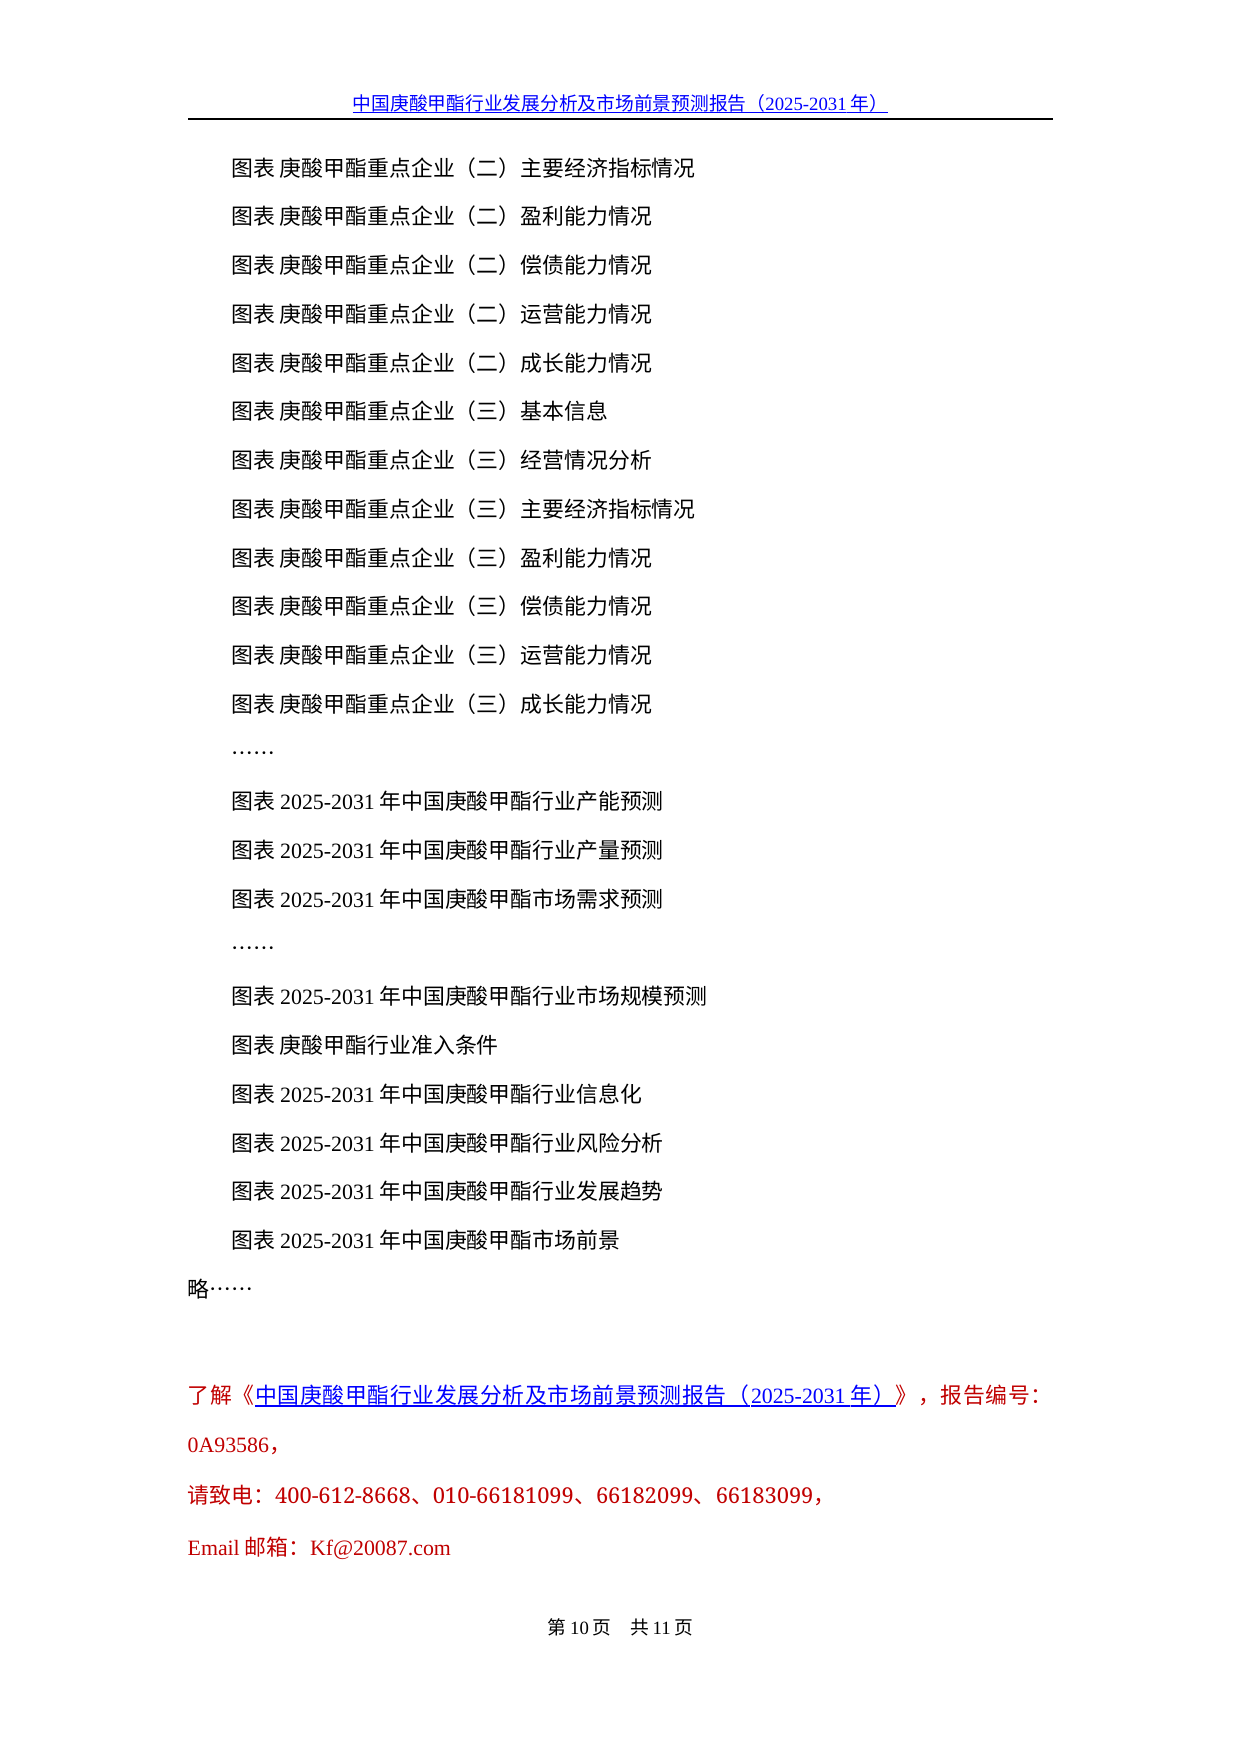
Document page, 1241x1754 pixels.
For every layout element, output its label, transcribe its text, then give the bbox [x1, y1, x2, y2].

text 请致电：400-612-8668、010-66181099、66182099、66183099， [187, 1478, 1053, 1511]
text Email邮箱：Kf@20087.com [187, 1530, 1053, 1562]
text 了解《中国庚酸甲酯行业发展分析及市场前景预测报告（2025-2031年）》，报告编号：0A93586， [187, 1378, 1053, 1459]
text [187, 150, 1053, 1304]
